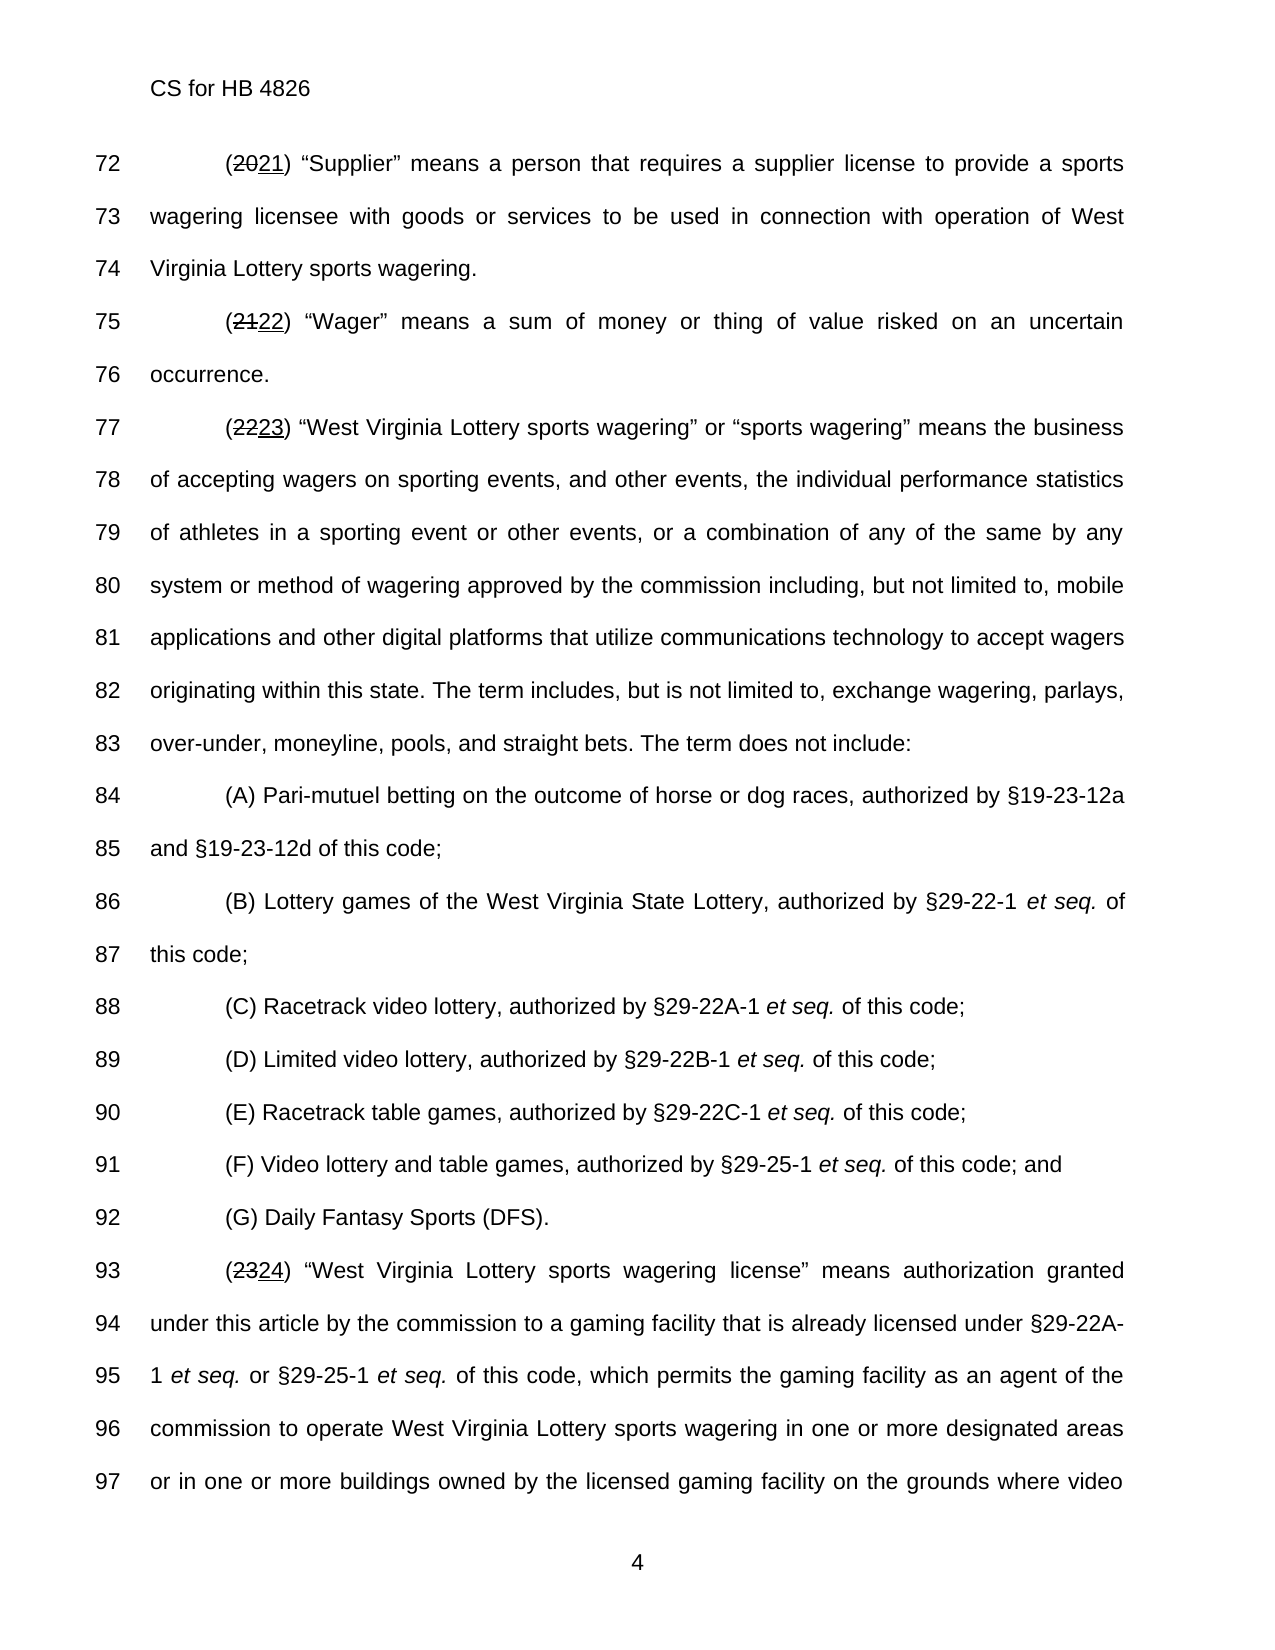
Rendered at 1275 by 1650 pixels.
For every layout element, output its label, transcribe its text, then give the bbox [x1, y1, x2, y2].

text (2021) “Supplier” means a person that requires a supplier license to provide a sports wagering licensee with goods or services to be used in connection with operation of West Virginia Lottery sports wagering. [150, 150, 1125, 282]
text (A) Pari-mutuel betting on the outcome of horse or dog races, authorized by §19-23-12a and §19-23-12d of this code; [150, 782, 1125, 862]
text (E) Racetrack table games, authorized by §29-22C-1 et seq. of this code; [150, 1099, 1125, 1125]
text (2122) “Wager” means a sum of money or thing of value risked on an uncertain occurrence. [150, 308, 1125, 387]
text (C) Racetrack video lottery, authorized by §29-22A-1 et seq. of this code; [150, 993, 1125, 1020]
text (G) Daily Fantasy Sports (DFS). [150, 1204, 1125, 1231]
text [150, 1257, 1125, 1494]
text (2223) “West Virginia Lottery sports wagering” or “sports wagering” means the business of accepting wagers on sporting events, and other events, the individual performance statistics of athletes in a sporting event or other events, or a combination of any of the same by any system or method of wagering approved by the commission including, but not limited to, mobile applications and other digital platforms that utilize communications technology to accept wagers originating within this state. The term includes, but is not limited to, exchange wagering, parlays, over-under, moneyline, pools, and straight bets. The term does not include: [150, 413, 1125, 756]
text (F) Video lottery and table games, authorized by §29-25-1 et seq. of this code; and [150, 1151, 1125, 1178]
text (D) Limited video lottery, authorized by §29-22B-1 et seq. of this code; [150, 1046, 1125, 1072]
text (B) Lottery games of the West Virginia State Lottery, authorized by §29-22-1 et seq. of this code; [150, 888, 1125, 967]
